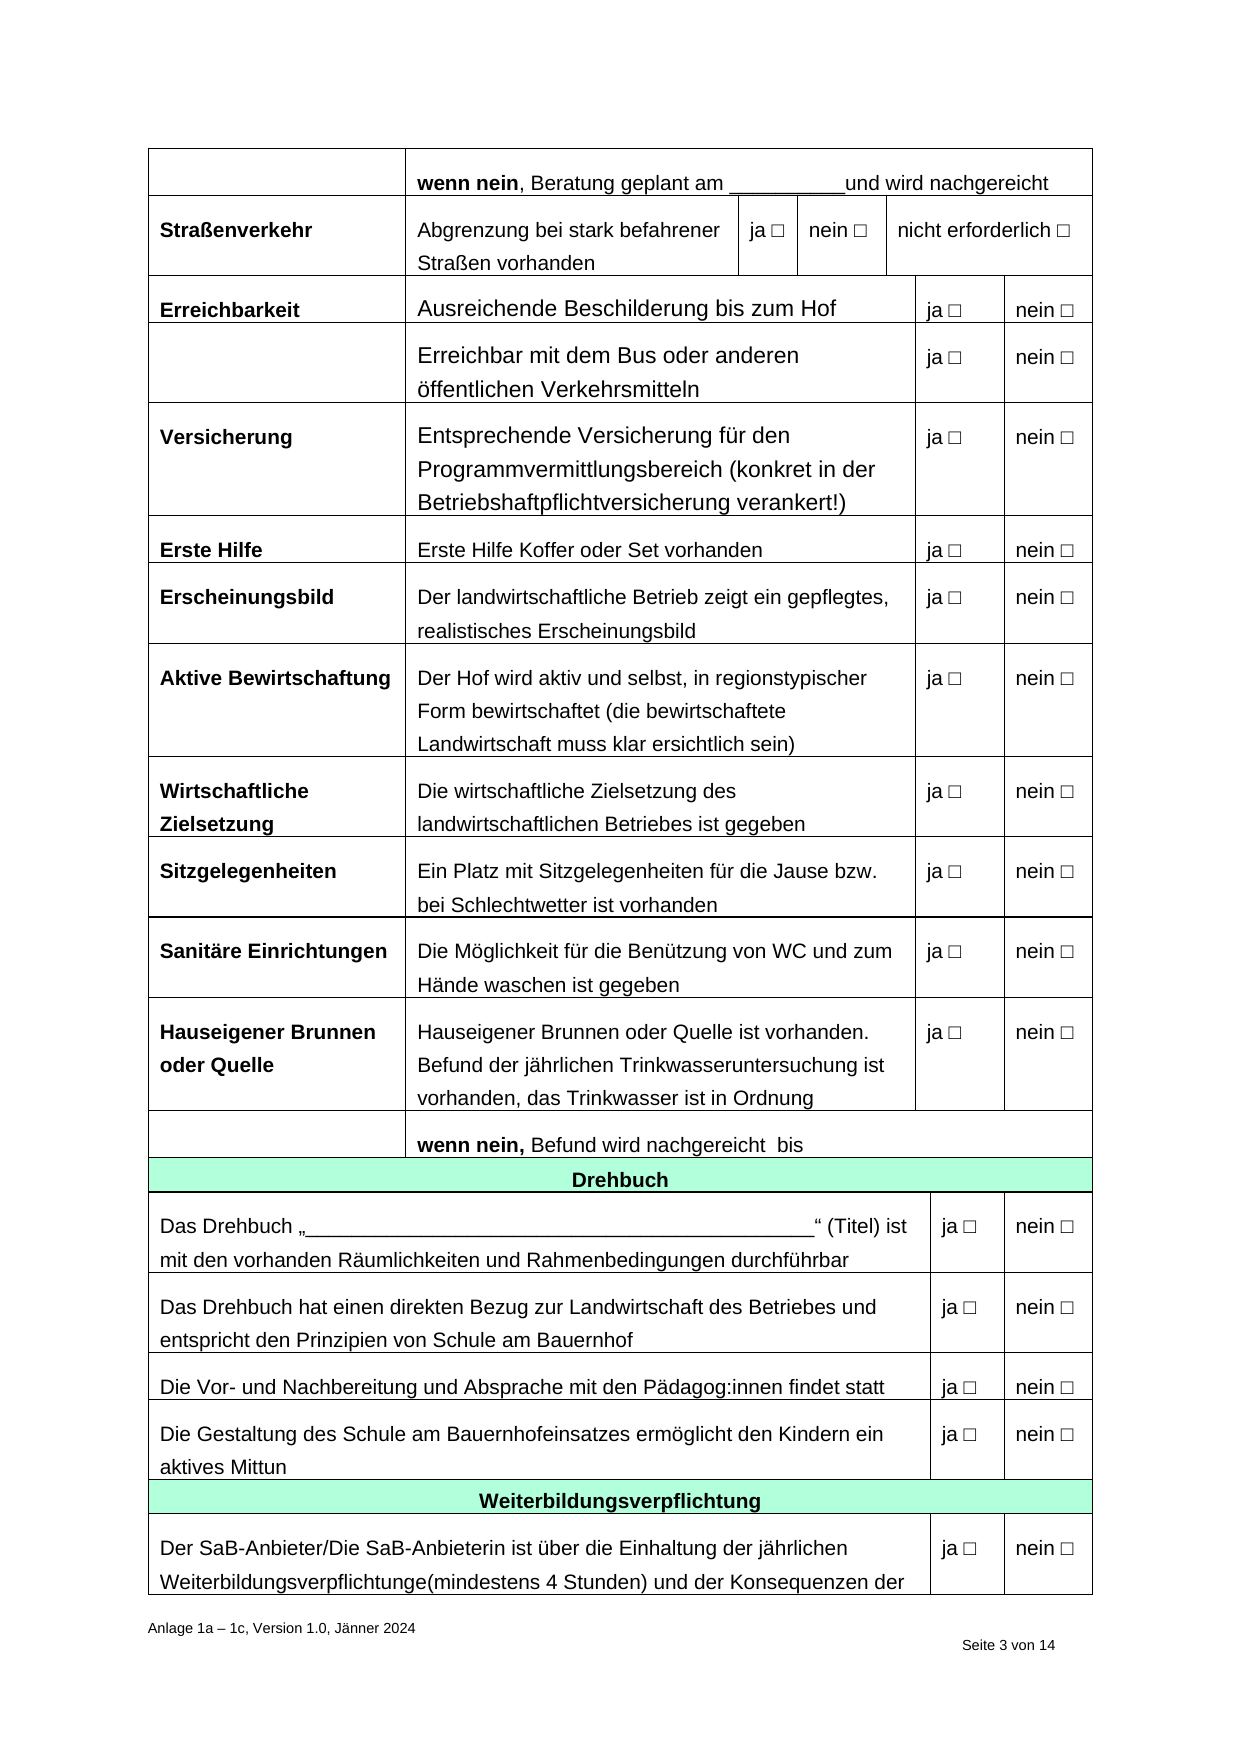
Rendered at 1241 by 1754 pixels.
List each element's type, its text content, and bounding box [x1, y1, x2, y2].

table_cell nein □ [798, 196, 886, 275]
table_cell nein □ [1005, 563, 1092, 642]
table_cell ja □ [916, 516, 1004, 562]
table_cell ja □ [931, 1193, 1004, 1272]
table_cell ja □ [916, 757, 1004, 836]
table_cell Die wirtschaftliche Zielsetzung des landwirtschaftlichen Betriebes ist gegeben [406, 757, 915, 836]
table_cell Der Hof wird aktiv und selbst, in regionstypischer Form bewirtschaftet (die bewirtschaftete Landwirtschaft muss klar ersichtlich sein) [406, 644, 915, 756]
table_cell Das Drehbuch „____________________________________________“ (Titel) ist mit den vorhanden Räumlichkeiten und Rahmenbedingungen durchführbar [149, 1193, 930, 1272]
table_cell Ausreichende Beschilderung bis zum Hof [406, 276, 915, 322]
table_cell Ein Platz mit Sitzgelegenheiten für die Jause bzw. bei Schlechtwetter ist vorhanden [406, 837, 915, 916]
table_cell Der landwirtschaftliche Betrieb zeigt ein gepflegtes, realistisches Erscheinungsbild [406, 563, 915, 642]
table_cell ja □ [916, 998, 1004, 1110]
table_cell wenn nein, Beratung geplant am __________und wird nachgereicht [406, 149, 1092, 194]
table_cell Versicherung [149, 403, 405, 515]
table_cell Erste Hilfe [149, 516, 405, 562]
table_cell ja □ [916, 918, 1004, 997]
table_cell Erreichbarkeit [149, 276, 405, 322]
table_cell Die Gestaltung des Schule am Bauernhofeinsatzes ermöglicht den Kindern ein aktives Mittun [149, 1400, 930, 1479]
table_cell nein □ [1005, 323, 1092, 402]
table_cell nein □ [1005, 837, 1092, 916]
table_cell nein □ [1005, 757, 1092, 836]
table_cell Erste Hilfe Koffer oder Set vorhanden [406, 516, 915, 562]
table_cell Wirtschaftliche Zielsetzung [149, 757, 405, 836]
table_cell ja □ [916, 644, 1004, 756]
table_cell ja □ [916, 323, 1004, 402]
table_cell nein □ [1005, 998, 1092, 1110]
table_cell nein □ [1005, 1400, 1092, 1479]
table_cell Aktive Bewirtschaftung [149, 644, 405, 756]
table_cell nein □ [1005, 516, 1092, 562]
table_cell nein □ [1005, 1273, 1092, 1352]
table_cell Entsprechende Versicherung für den Programmvermittlungsbereich (konkret in der Betriebshaftpflichtversicherung verankert!) [406, 403, 915, 515]
table_cell Hauseigener Brunnen oder Quelle ist vorhanden. Befund der jährlichen Trinkwasseruntersuchung ist vorhanden, das Trinkwasser ist in Ordnung [406, 998, 915, 1110]
table_cell Erreichbar mit dem Bus oder anderen öffentlichen Verkehrsmitteln [406, 323, 915, 402]
table_cell ja □ [931, 1400, 1004, 1479]
table_cell nein □ [1005, 918, 1092, 997]
table_cell [149, 323, 405, 402]
table_cell nein □ [1005, 1514, 1092, 1593]
table_cell nein □ [1005, 644, 1092, 756]
table_cell Straßenverkehr [149, 196, 405, 275]
table_cell ja □ [739, 196, 797, 275]
table_cell ja □ [931, 1353, 1004, 1399]
table_cell Hauseigener Brunnen oder Quelle [149, 998, 405, 1110]
table_cell ja □ [931, 1514, 1004, 1593]
table_cell nein □ [1005, 1353, 1092, 1399]
table_cell Das Drehbuch hat einen direkten Bezug zur Landwirtschaft des Betriebes und entspricht den Prinzipien von Schule am Bauernhof [149, 1273, 930, 1352]
table_cell Erscheinungsbild [149, 563, 405, 642]
table_cell [149, 1111, 405, 1157]
table_cell Abgrenzung bei stark befahrener Straßen vorhanden [406, 196, 738, 275]
table_cell [149, 149, 405, 194]
table_cell ja □ [916, 563, 1004, 642]
table_cell Drehbuch [149, 1158, 1092, 1191]
table_cell Sanitäre Einrichtungen [149, 918, 405, 997]
table_cell wenn nein, Befund wird nachgereicht bis [406, 1111, 1092, 1157]
table_cell Die Vor- und Nachbereitung und Absprache mit den Pädagog:innen findet statt [149, 1353, 930, 1399]
table_cell Weiterbildungsverpflichtung [149, 1480, 1092, 1513]
table_cell ja □ [916, 403, 1004, 515]
table_cell ja □ [916, 837, 1004, 916]
table_cell ja □ [916, 276, 1004, 322]
table_cell Sitzgelegenheiten [149, 837, 405, 916]
table_cell nein □ [1005, 1193, 1092, 1272]
table_cell ja □ [931, 1273, 1004, 1352]
table_cell Die Möglichkeit für die Benützung von WC und zum Hände waschen ist gegeben [406, 918, 915, 997]
table_cell nicht erforderlich □ [887, 196, 1092, 275]
table_cell nein □ [1005, 403, 1092, 515]
table_cell nein □ [1005, 276, 1092, 322]
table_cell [149, 1514, 930, 1593]
